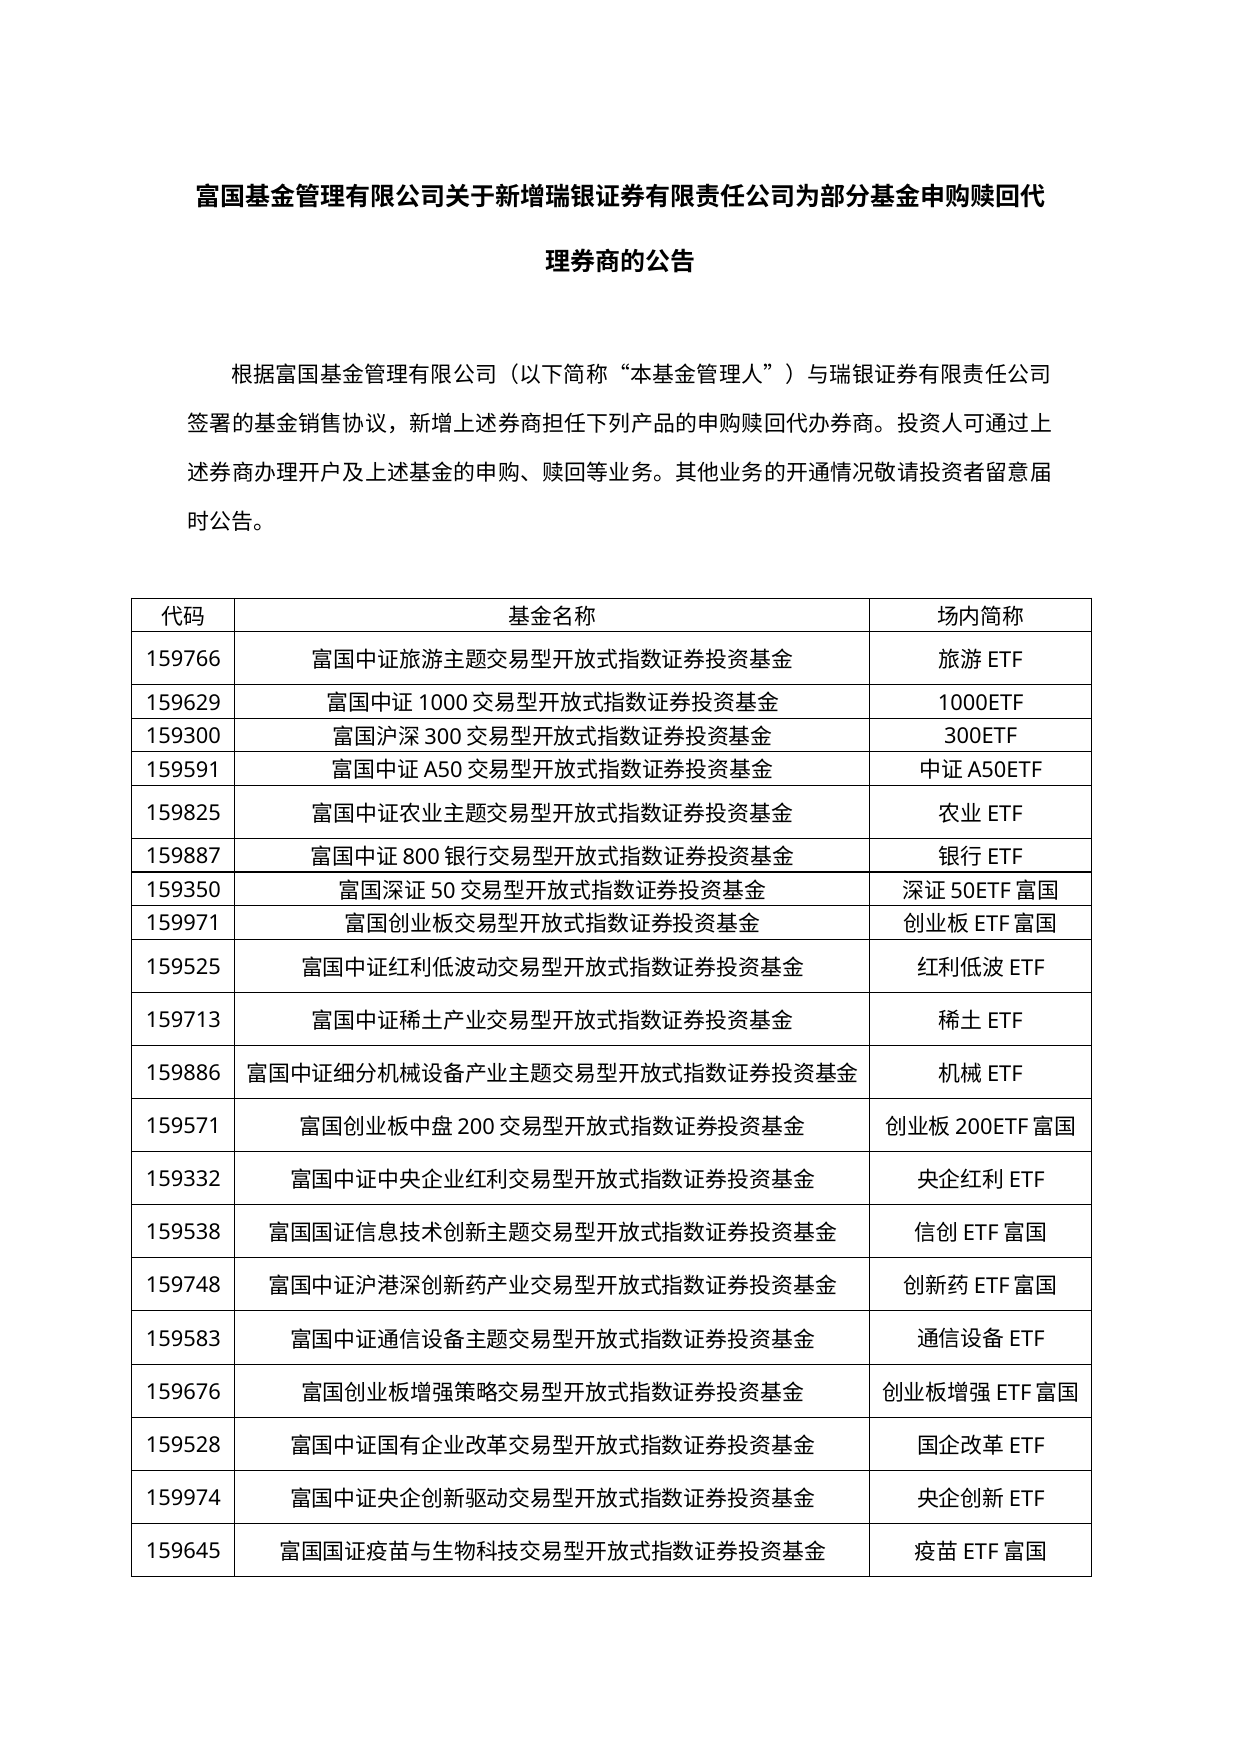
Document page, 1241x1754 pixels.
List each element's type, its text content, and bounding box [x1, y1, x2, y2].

table_cell 富国中证A50交易型开放式指数证券投资基金 [235, 752, 869, 785]
table_cell 富国中证旅游主题交易型开放式指数证券投资基金 [235, 632, 869, 684]
table_cell 159525 [132, 940, 234, 992]
table_cell 富国中证通信设备主题交易型开放式指数证券投资基金 [235, 1311, 869, 1363]
table_cell 富国中证红利低波动交易型开放式指数证券投资基金 [235, 940, 869, 992]
table_cell 红利低波ETF [870, 940, 1091, 992]
table_cell 疫苗ETF富国 [870, 1524, 1091, 1576]
table_cell 中证A50ETF [870, 752, 1091, 785]
table_cell 富国中证农业主题交易型开放式指数证券投资基金 [235, 786, 869, 838]
table_cell 159350 [132, 873, 234, 905]
table_cell 159583 [132, 1311, 234, 1363]
table_cell 159971 [132, 906, 234, 938]
table_cell 159629 [132, 685, 234, 718]
table_header 基金名称 [235, 599, 869, 631]
table_cell 创业板增强ETF富国 [870, 1365, 1091, 1417]
table_cell 富国中证1000交易型开放式指数证券投资基金 [235, 685, 869, 718]
table_cell 央企红利ETF [870, 1152, 1091, 1204]
table_cell 富国中证沪港深创新药产业交易型开放式指数证券投资基金 [235, 1258, 869, 1310]
table_cell 富国深证50交易型开放式指数证券投资基金 [235, 873, 869, 905]
table_cell 159887 [132, 839, 234, 871]
table_cell 159300 [132, 719, 234, 751]
text 根据富国基金管理有限公司（以下简称“本基金管理人”）与瑞银证券有限责任公司签署的基金销售协议，新增上述券商担任下列产品的申购赎回代办券商。投资人可通过上述券商办理开户及上述基金的申购、赎回等业务。其他业务的开通情况敬请投资者留意届时公告。 [187, 357, 1053, 536]
table_cell 159676 [132, 1365, 234, 1417]
table_cell 富国沪深300交易型开放式指数证券投资基金 [235, 719, 869, 751]
table_cell 富国中证细分机械设备产业主题交易型开放式指数证券投资基金 [235, 1046, 869, 1098]
table_cell 1000ETF [870, 685, 1091, 718]
table_cell 国企改革ETF [870, 1418, 1091, 1470]
table_cell 深证50ETF富国 [870, 873, 1091, 905]
table_cell 159886 [132, 1046, 234, 1098]
table_cell 159528 [132, 1418, 234, 1470]
table_cell 富国国证信息技术创新主题交易型开放式指数证券投资基金 [235, 1205, 869, 1257]
table_cell 创业板ETF富国 [870, 906, 1091, 938]
table_cell 富国创业板交易型开放式指数证券投资基金 [235, 906, 869, 938]
table_cell 159332 [132, 1152, 234, 1204]
table_cell 159748 [132, 1258, 234, 1310]
table_cell 159591 [132, 752, 234, 785]
table_cell 159538 [132, 1205, 234, 1257]
table_cell 159825 [132, 786, 234, 838]
table_cell 央企创新ETF [870, 1471, 1091, 1523]
table_cell 富国中证中央企业红利交易型开放式指数证券投资基金 [235, 1152, 869, 1204]
table_cell 信创ETF富国 [870, 1205, 1091, 1257]
text 富国基金管理有限公司关于新增瑞银证券有限责任公司为部分基金申购赎回代理券商的公告 [187, 162, 1053, 292]
table_cell 159766 [132, 632, 234, 684]
table_cell 机械ETF [870, 1046, 1091, 1098]
table_cell 创新药ETF富国 [870, 1258, 1091, 1310]
table_cell 旅游ETF [870, 632, 1091, 684]
table_cell 富国创业板中盘200交易型开放式指数证券投资基金 [235, 1099, 869, 1151]
table_cell 159974 [132, 1471, 234, 1523]
table_cell 159571 [132, 1099, 234, 1151]
table_cell 富国中证800银行交易型开放式指数证券投资基金 [235, 839, 869, 871]
table_cell 银行ETF [870, 839, 1091, 871]
table_cell 稀土ETF [870, 993, 1091, 1045]
table_cell 富国创业板增强策略交易型开放式指数证券投资基金 [235, 1365, 869, 1417]
table_header 场内简称 [870, 599, 1091, 631]
table_header 代码 [132, 599, 234, 631]
table_cell 富国中证央企创新驱动交易型开放式指数证券投资基金 [235, 1471, 869, 1523]
table_cell 159713 [132, 993, 234, 1045]
table_cell 创业板200ETF富国 [870, 1099, 1091, 1151]
table_cell 通信设备ETF [870, 1311, 1091, 1363]
table_cell 富国中证国有企业改革交易型开放式指数证券投资基金 [235, 1418, 869, 1470]
table_cell 富国中证稀土产业交易型开放式指数证券投资基金 [235, 993, 869, 1045]
table_cell 300ETF [870, 719, 1091, 751]
table_cell 农业ETF [870, 786, 1091, 838]
table_cell 富国国证疫苗与生物科技交易型开放式指数证券投资基金 [235, 1524, 869, 1576]
table_cell 159645 [132, 1524, 234, 1576]
